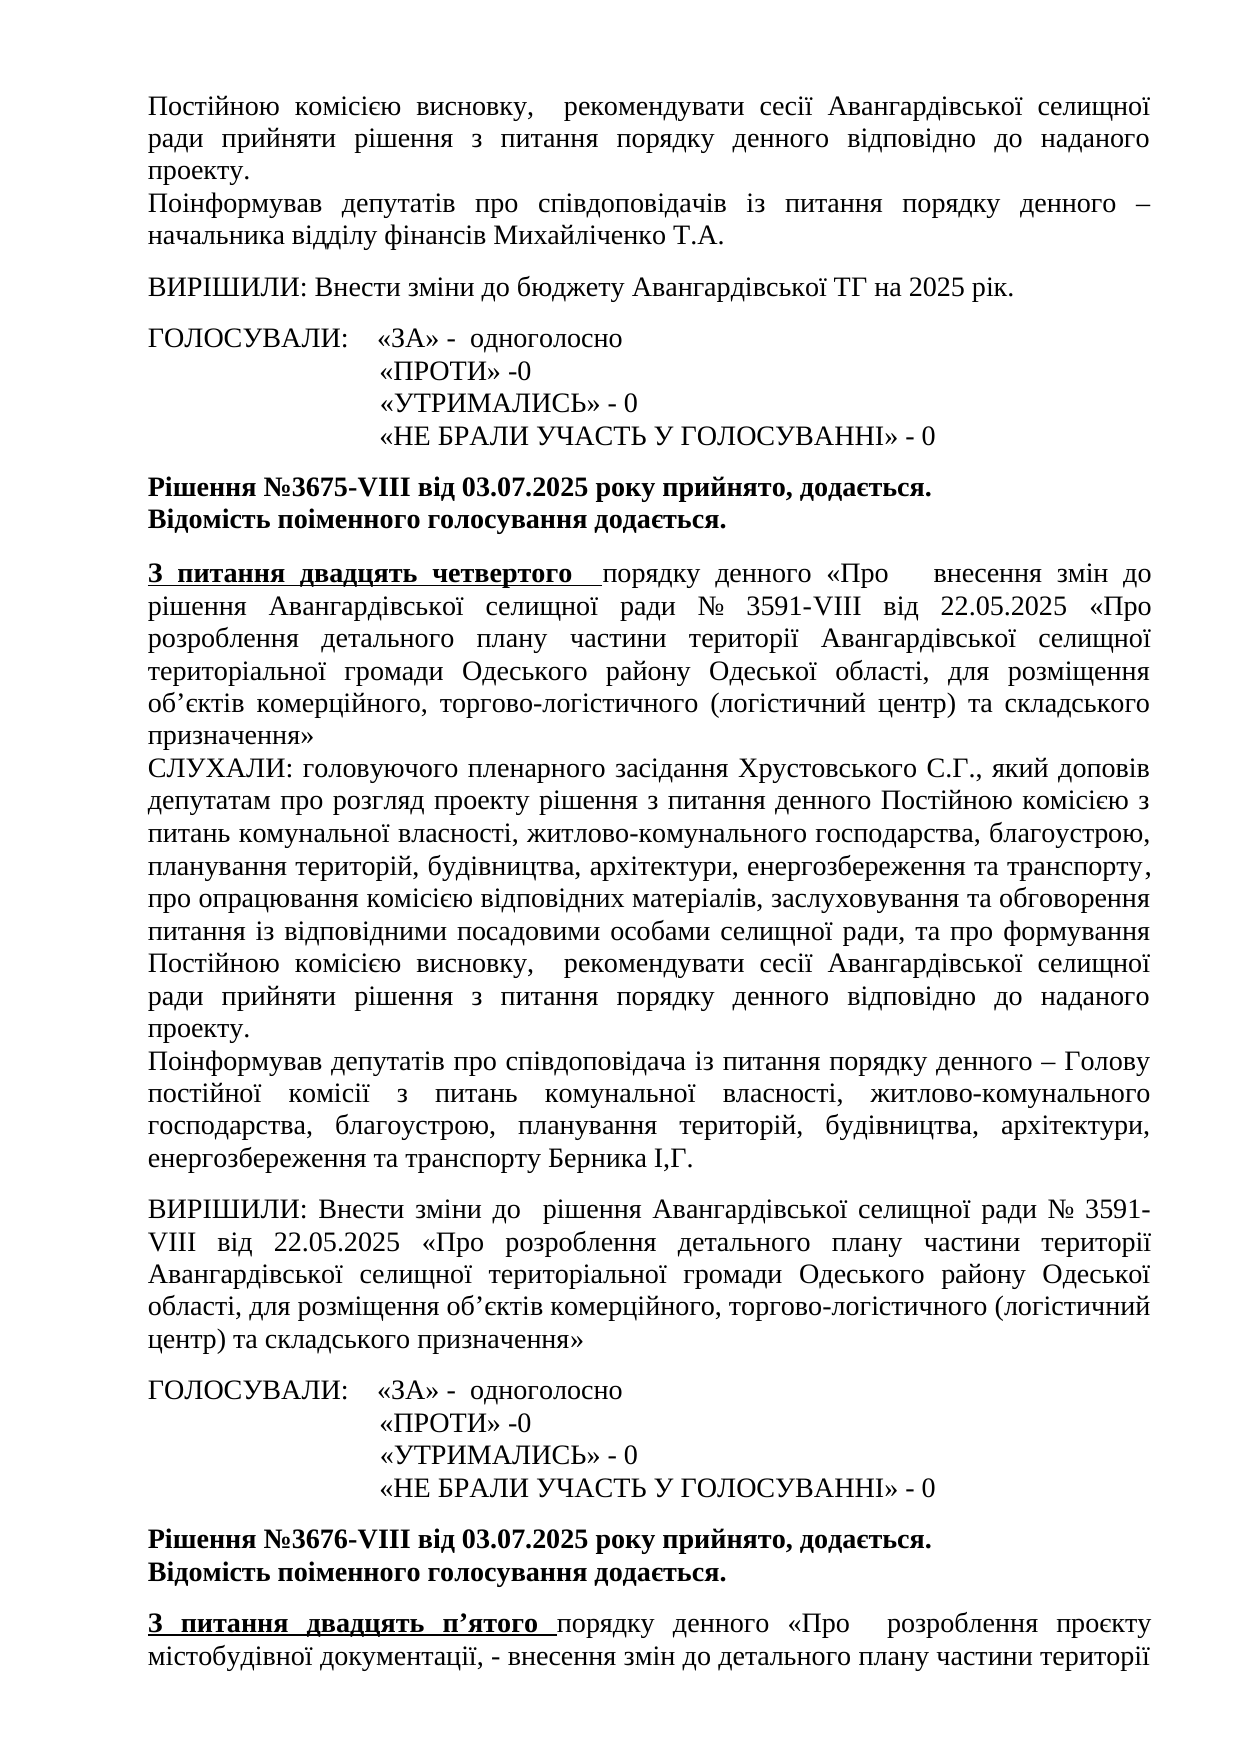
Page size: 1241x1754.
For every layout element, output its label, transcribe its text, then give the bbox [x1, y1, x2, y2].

text «НЕ БРАЛИ УЧАСТЬ У ГОЛОСУВАННІ» - 0 [148, 418, 1152, 451]
text Рішення №3676-VІІІ від 03.07.2025 року прийнято, додається. [148, 1522, 1152, 1554]
text «УТРИМАЛИСЬ» - 0 [148, 1438, 1152, 1471]
text «УТРИМАЛИСЬ» - 0 [148, 386, 1152, 418]
text СЛУХАЛИ: головуючого пленарного засідання Хрустовського С.Г., який доповів депутатам про розгляд проекту рішення з питання денного Постійною комісією з питань комунальної власності, житлово-комунального господарства, благоустрою, планування територій, будівництва, архітектури, енергозбереження та транспорту, про опрацювання комісією відповідних матеріалів, заслуховування та обговорення питання із відповідними посадовими особами селищної ради, та про формування Постійною комісією висновку, рекомендувати сесії Авангардівської селищної ради прийняти рішення з питання порядку денного відповідно до наданого проекту. [148, 751, 1152, 1043]
text «ПРОТИ» -0 [148, 354, 1152, 386]
text «ПРОТИ» -0 [148, 1406, 1152, 1438]
text Відомість поіменного голосування додається. [148, 502, 1152, 535]
text Рішення №3675-VІІІ від 03.07.2025 року прийнято, додається. [148, 470, 1152, 502]
text З питання двадцять четвертого порядку денного «Про внесення змін до рішення Авангардівської селищної ради № 3591-VІІІ від 22.05.2025 «Про розроблення детального плану частини території Авангардівської селищної територіальної громади Одеського району Одеської області, для розміщення об’єктів комерційного, торгово-логістичного (логістичний центр) та складського призначення» [148, 718, 1152, 751]
text ВИРІШИЛИ: Внести зміни до бюджету Авангардівської ТГ на 2025 рік. [148, 270, 1152, 302]
text Відомість поіменного голосування додається. [148, 1554, 1152, 1587]
text ГОЛОСУВАЛИ: «ЗА» - одноголосно [148, 1373, 1152, 1406]
text Поінформував депутатів про співдоповідача із питання порядку денного – Голову постійної комісії з питань комунальної власності, житлово-комунального господарства, благоустрою, планування територій, будівництва, архітектури, енергозбереження та транспорту Берника І,Г. [148, 1043, 1152, 1173]
text ВИРІШИЛИ: Внести зміни до рішення Авангардівської селищної ради № 3591-VІІІ від 22.05.2025 «Про розроблення детального плану частини території Авангардівської селищної територіальної громади Одеського району Одеської області, для розміщення об’єктів комерційного, торгово-логістичного (логістичний центр) та складського призначення» [148, 1192, 1152, 1257]
text З питання двадцять четвертого порядку денного «Про внесення змін до рішення Авангардівської селищної ради № 3591-VІІІ від 22.05.2025 «Про розроблення детального плану частини території Авангардівської селищної територіальної громади Одеського району Одеської області, для розміщення об’єктів комерційного, торгово-логістичного (логістичний центр) та складського призначення» [148, 556, 1152, 654]
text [148, 89, 1152, 186]
text «НЕ БРАЛИ УЧАСТЬ У ГОЛОСУВАННІ» - 0 [148, 1471, 1152, 1503]
text Поінформував депутатів про співдоповідачів із питання порядку денного –начальника відділу фінансів Михайліченко Т.А. [148, 186, 1152, 251]
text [148, 1606, 1152, 1671]
text ГОЛОСУВАЛИ: «ЗА» - одноголосно [148, 321, 1152, 354]
